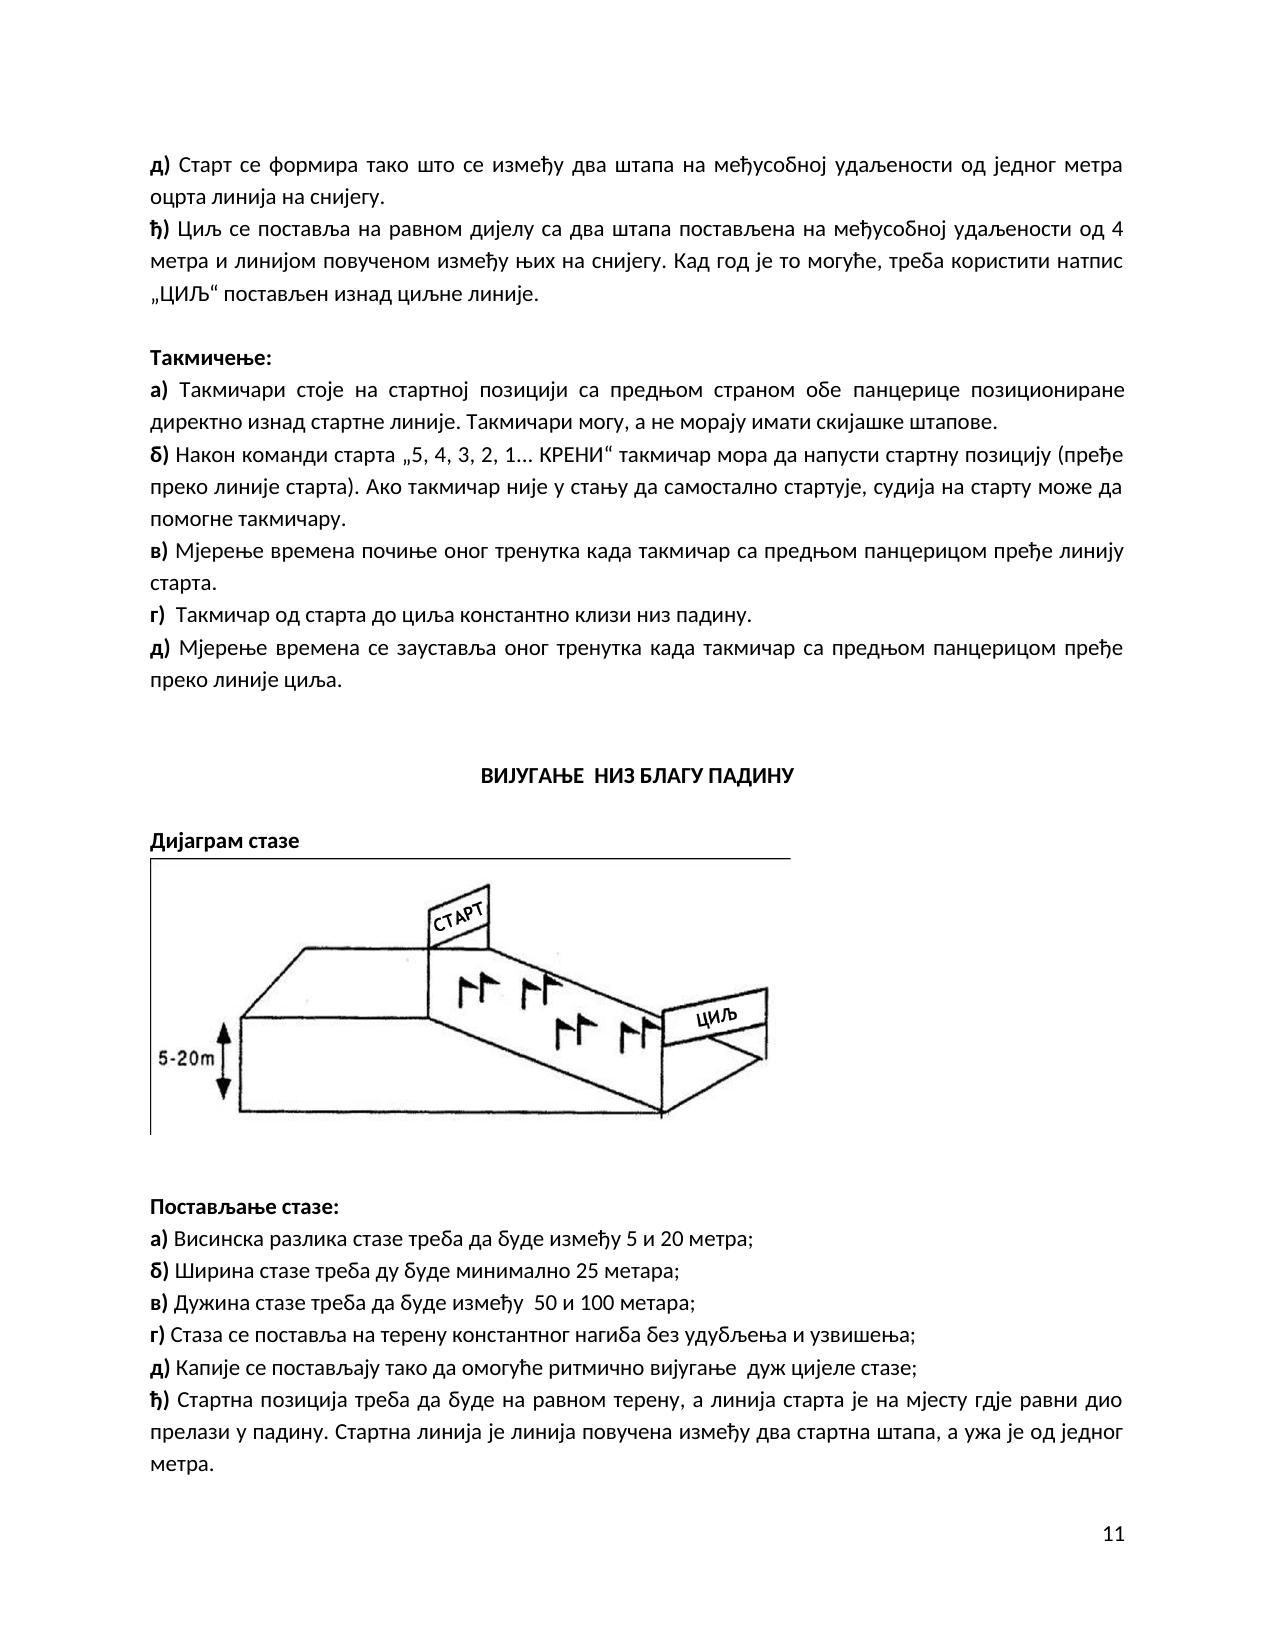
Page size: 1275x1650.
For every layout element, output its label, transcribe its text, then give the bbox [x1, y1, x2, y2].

text г) Стаза се поставља на терену константног нагиба без удубљења и узвишења; [150, 1321, 1125, 1349]
text ВИЈУГАЊЕ НИЗ БЛАГУ ПАДИНУ [150, 762, 1125, 789]
text б) Ширина стазе треба ду буде минимално 25 метара; [150, 1256, 1125, 1284]
text а) Висинска разлика стазе треба да буде између 5 и 20 метра; [150, 1224, 1125, 1252]
text а) Такмичари стоје на стартној позицији са предњом страном обе панцерице позициониране директно изнад стартне линије. Такмичари могу, а не морају имати скијашке штапове. [150, 375, 1125, 436]
text в) Мјерење времена почиње оног тренутка када такмичар са предњом панцерицом пређе линију старта. [150, 536, 1125, 596]
text Дијаграм стазе [150, 826, 1125, 854]
text Постављање стазе: [150, 1192, 1125, 1220]
text Такмичење: [150, 343, 1125, 371]
text д) Старт се формира тако што се између два штапа на међусобној удаљености од једног метра оцрта линија на снијегу. [150, 150, 1125, 210]
text ђ) Стартна позиција треба да буде на равном терену, а линија старта је на мјесту гдје равни дио прелази у падину. Стартна линија је линија повучена између два стартна штапа, а ужа је од једног метра. [150, 1385, 1125, 1477]
text в) Дужина стазе треба да буде између 50 и 100 метара; [150, 1288, 1125, 1316]
text г) Такмичар од старта до циља константно клизи низ падину. [150, 601, 1125, 629]
text ђ) Циљ се поставља на равном дијелу са два штапа постављена на међусобној удаљености од 4 метра и линијом повученом између њих на снијегу. Кад год је то могуће, треба користити натпис „ЦИЉ“ постављен изнад циљне линије. [150, 214, 1125, 307]
picture [150, 858, 791, 1135]
text д) Капије се постављају тако да омогуће ритмично вијугање дуж цијеле стазе; [150, 1353, 1125, 1381]
text д) Мјерење времена се зауставља оног тренутка када такмичар са предњом панцерицом пређе преко линије циља. [150, 633, 1125, 693]
text б) Након команди старта „5, 4, 3, 2, 1... КРЕНИ“ такмичар мора да напусти стартну позицију (пређе преко линије старта). Ако такмичар није у стању да самостално стартује, судија на старту може да помогне такмичару. [150, 440, 1125, 532]
